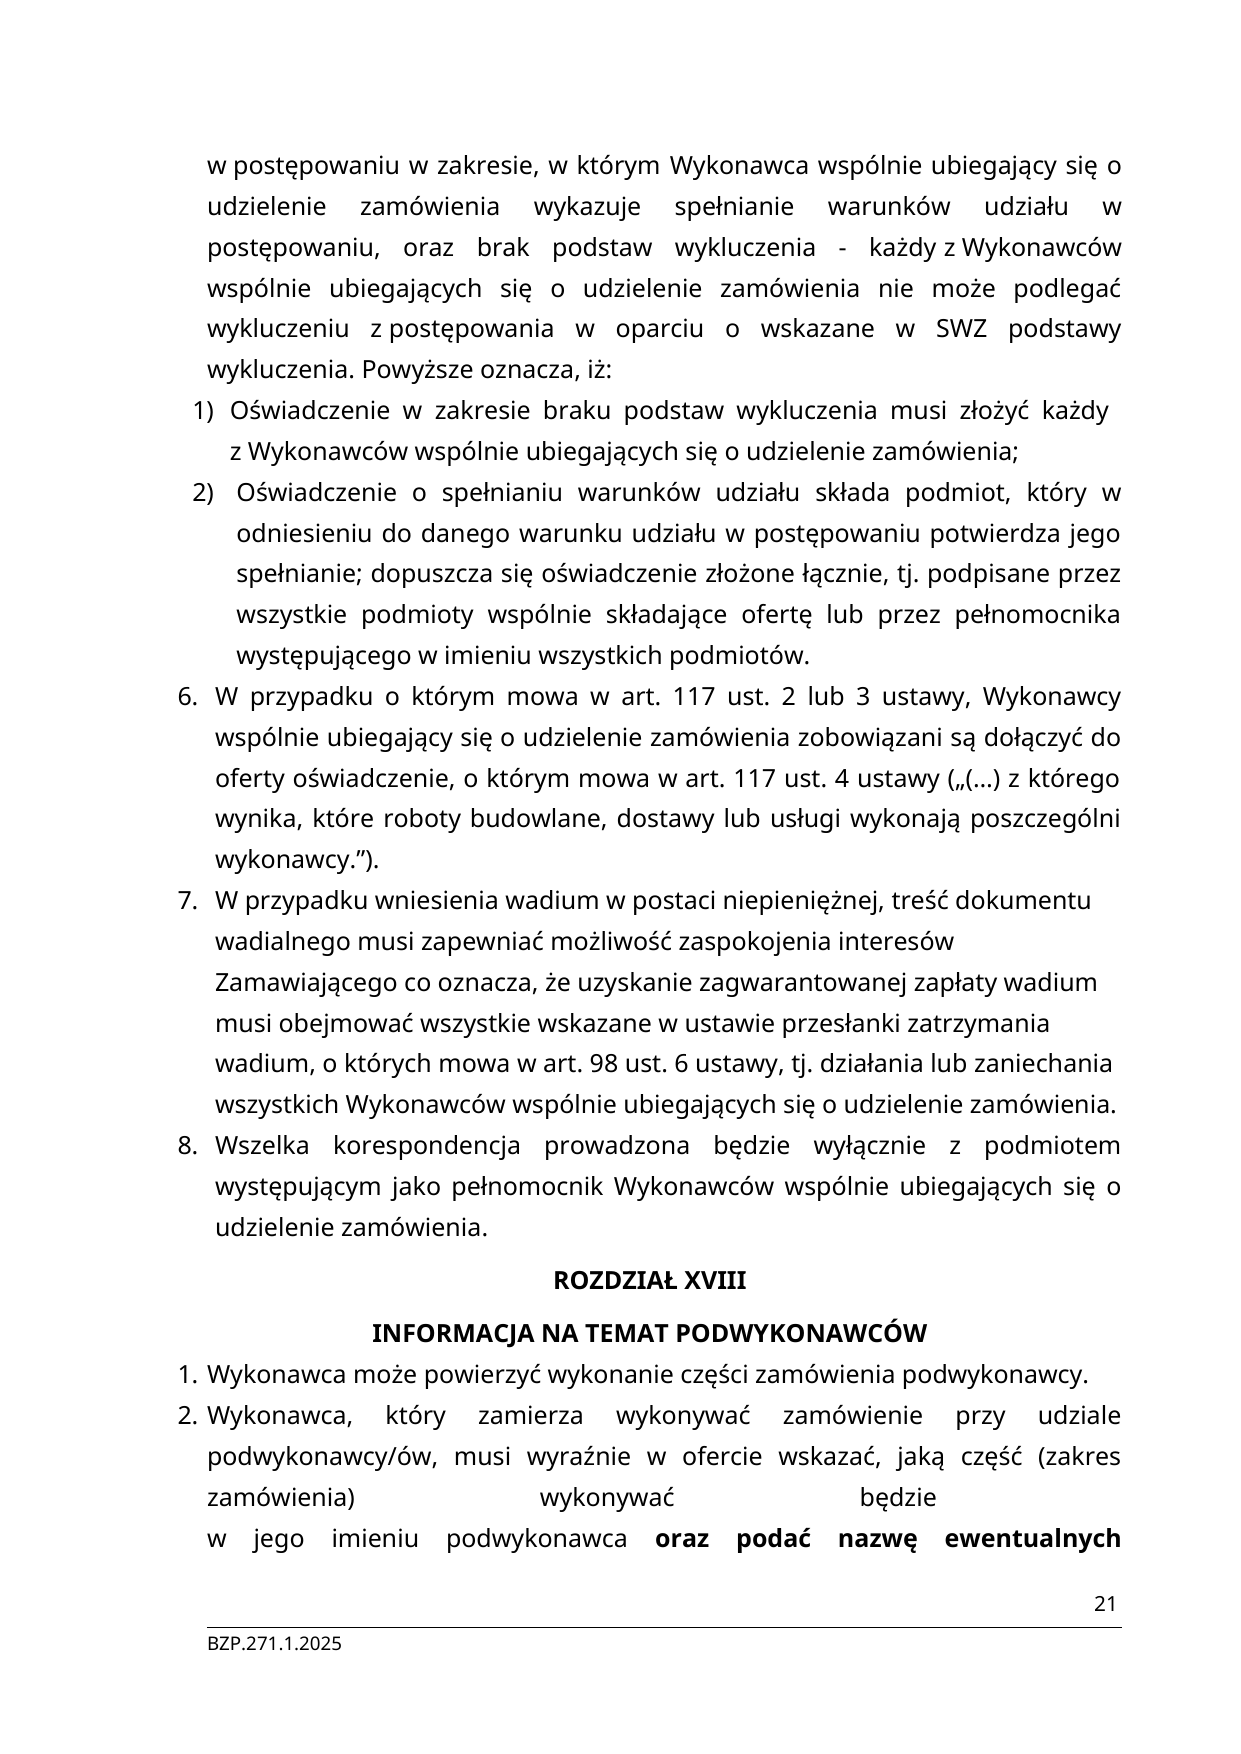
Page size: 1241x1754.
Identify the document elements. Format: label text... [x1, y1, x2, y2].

list Oświadczenie w zakresie braku podstaw wykluczenia musi złożyć każdy z Wykonawców wspólnie ubiegających się o udzielenie zamówienia; [192, 393, 1122, 468]
subtitle INFORMACJA NA TEMAT PODWYKONAWCÓW [177, 1316, 1122, 1350]
list Wszelka korespondencja prowadzona będzie wyłącznie z podmiotem występującym jako pełnomocnik Wykonawców wspólnie ubiegających się o udzielenie zamówienia. [177, 1128, 1122, 1243]
list W przypadku o którym mowa w art. 117 ust. 2 lub 3 ustawy, Wykonawcy wspólnie ubiegający się o udzielenie zamówienia zobowiązani są dołączyć do oferty oświadczenie, o którym mowa w art. 117 ust. 4 ustawy („(…) z którego wynika, które roboty budowlane, dostawy lub usługi wykonają poszczególni wykonawcy.”). [177, 678, 1122, 876]
list Oświadczenie o spełnianiu warunków udziału składa podmiot, który w odniesieniu do danego warunku udziału w postępowaniu potwierdza jego spełnianie; dopuszcza się oświadczenie złożone łącznie, tj. podpisane przez wszystkie podmioty wspólnie składające ofertę lub przez pełnomocnika występującego w imieniu wszystkich podmiotów. [192, 474, 1122, 672]
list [177, 148, 1122, 386]
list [177, 1398, 1122, 1554]
subtitle ROZDZIAŁ XVIII [177, 1263, 1122, 1297]
list W przypadku wniesienia wadium w postaci niepieniężnej, treść dokumentu wadialnego musi zapewniać możliwość zaspokojenia interesów Zamawiającego co oznacza, że uzyskanie zagwarantowanej zapłaty wadium musi obejmować wszystkie wskazane w ustawie przesłanki zatrzymania wadium, o których mowa w art. 98 ust. 6 ustawy, tj. działania lub zaniechania wszystkich Wykonawców wspólnie ubiegających się o udzielenie zamówienia. [177, 883, 1122, 1121]
list Wykonawca może powierzyć wykonanie części zamówienia podwykonawcy. [177, 1357, 1122, 1391]
